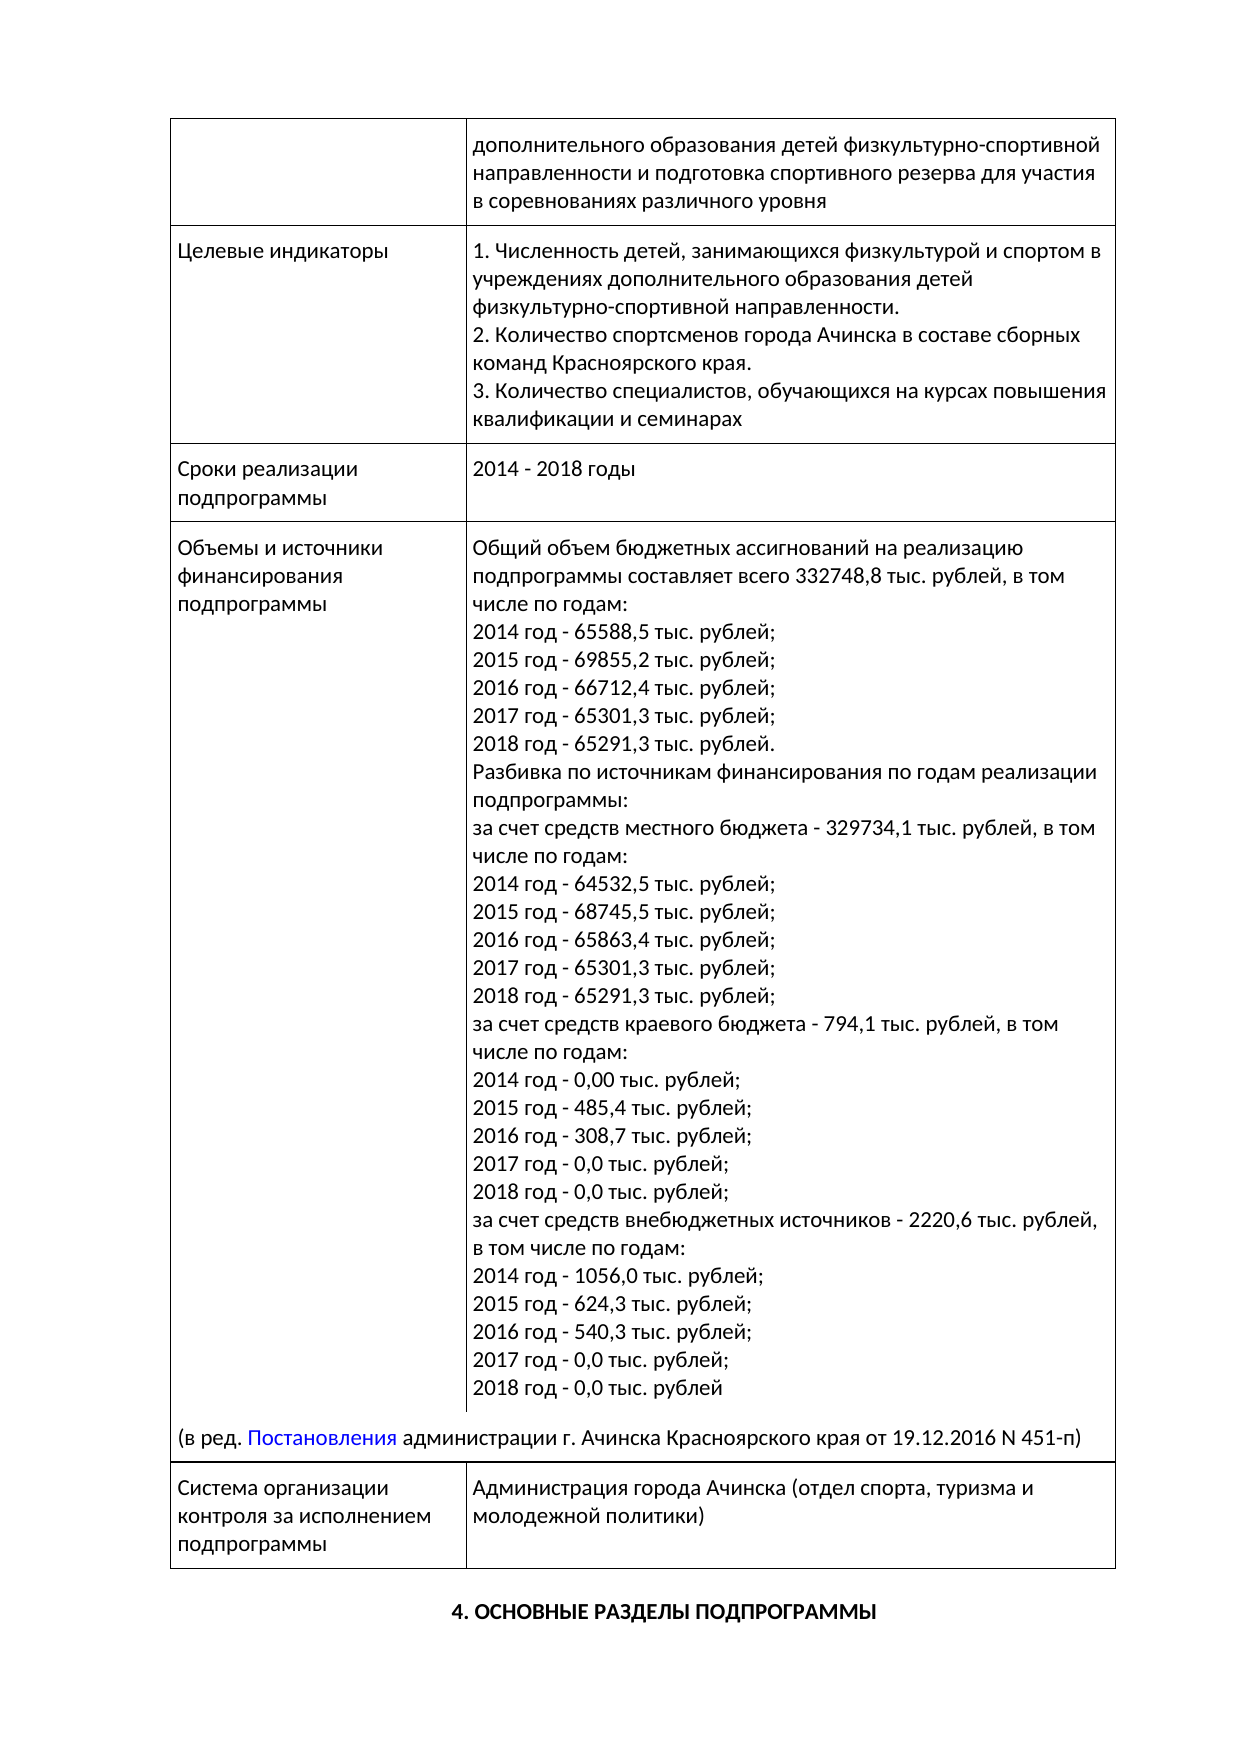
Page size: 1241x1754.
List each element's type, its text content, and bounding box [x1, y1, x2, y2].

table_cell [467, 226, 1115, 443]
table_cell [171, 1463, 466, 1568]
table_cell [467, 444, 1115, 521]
title 4. ОСНОВНЫЕ РАЗДЕЛЫ ПОДПРОГРАММЫ [177, 1597, 1152, 1625]
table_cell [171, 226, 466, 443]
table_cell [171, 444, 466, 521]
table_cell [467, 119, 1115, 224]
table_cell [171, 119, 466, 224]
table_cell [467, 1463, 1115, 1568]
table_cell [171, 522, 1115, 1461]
